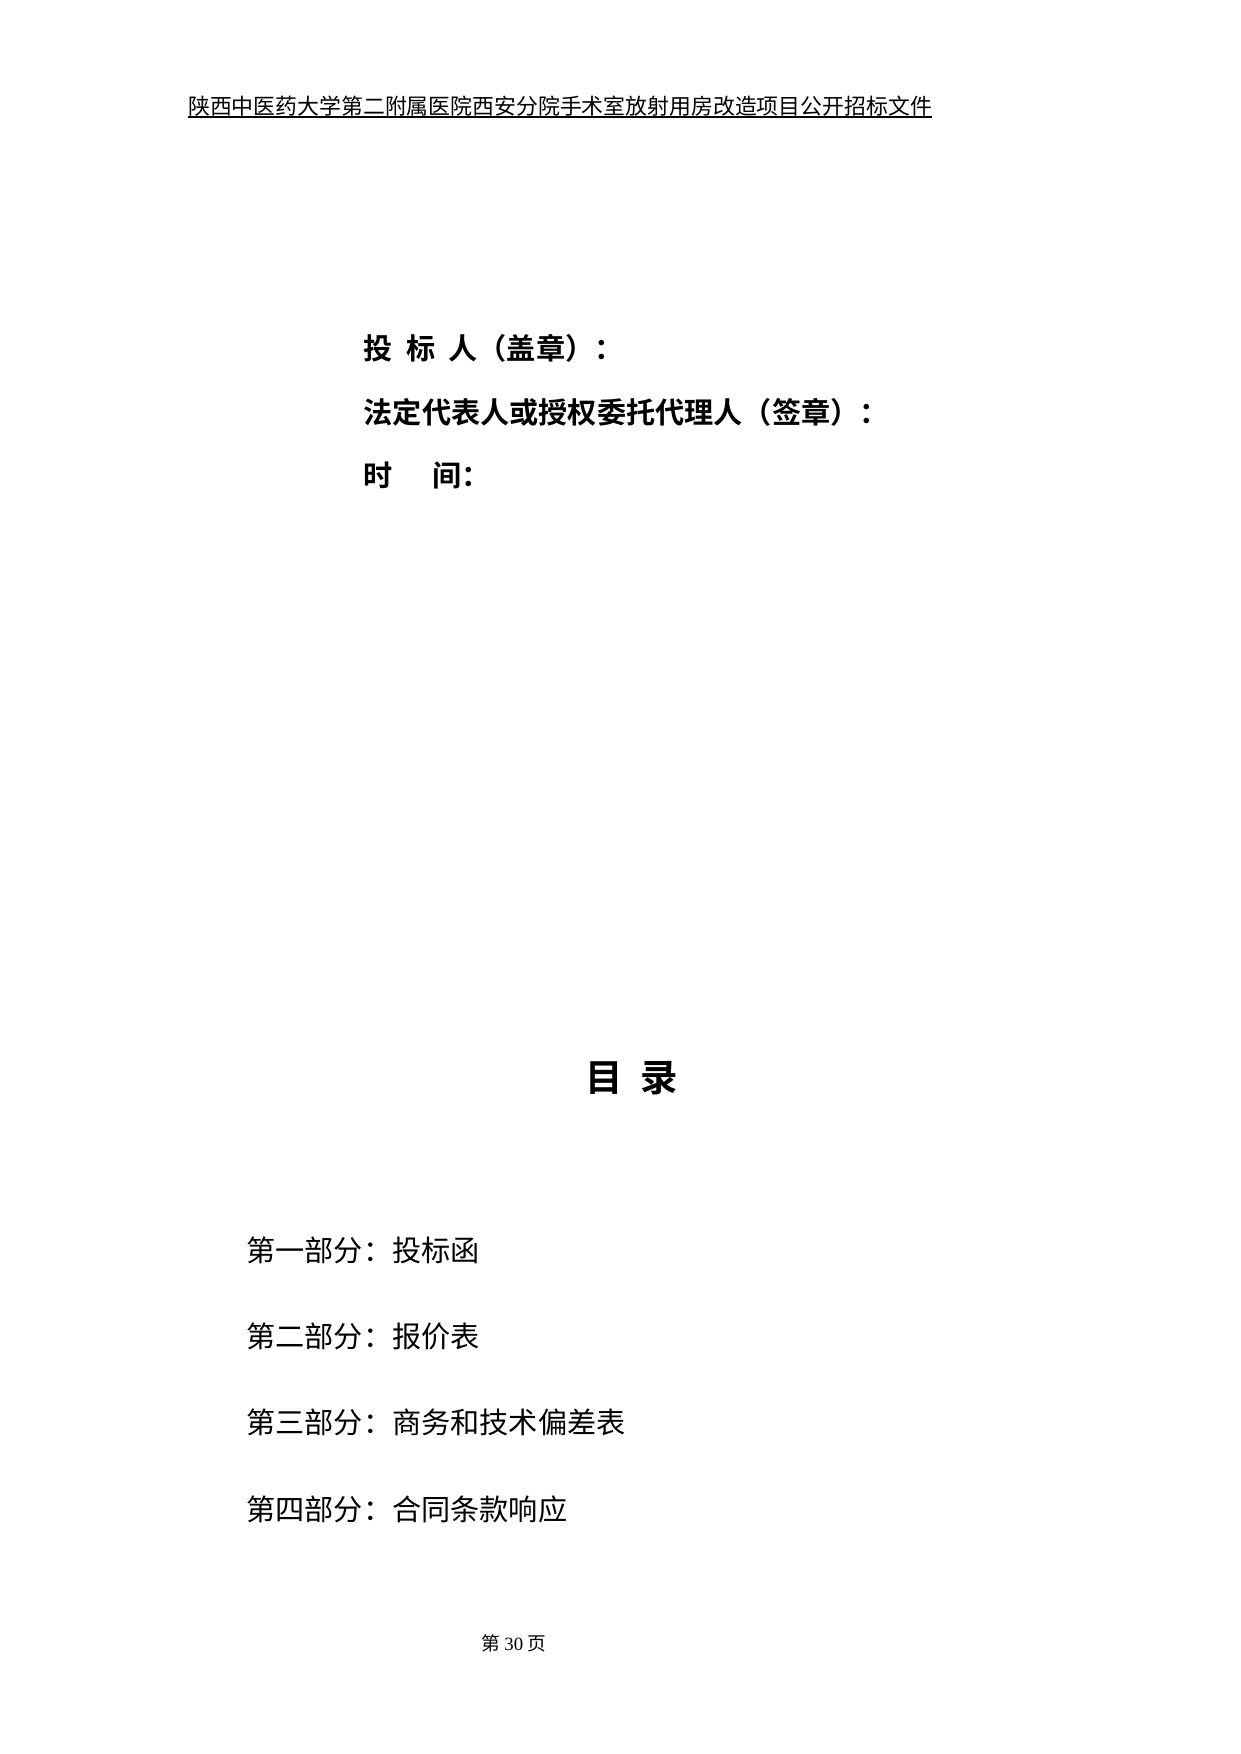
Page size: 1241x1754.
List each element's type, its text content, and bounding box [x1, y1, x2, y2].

text 法定代表人或授权委托代理人（签章）： [188, 389, 1075, 432]
text 第四部分：合同条款响应 [188, 1475, 1075, 1540]
text 第二部分：报价表 [188, 1302, 1075, 1367]
text 第一部分：投标函 [188, 1216, 1075, 1281]
text 目 录 [188, 1042, 1075, 1107]
text 时 间： [188, 453, 1075, 495]
text 第三部分：商务和技术偏差表 [188, 1389, 1075, 1454]
text 投 标 人（盖章）： [188, 326, 1075, 368]
